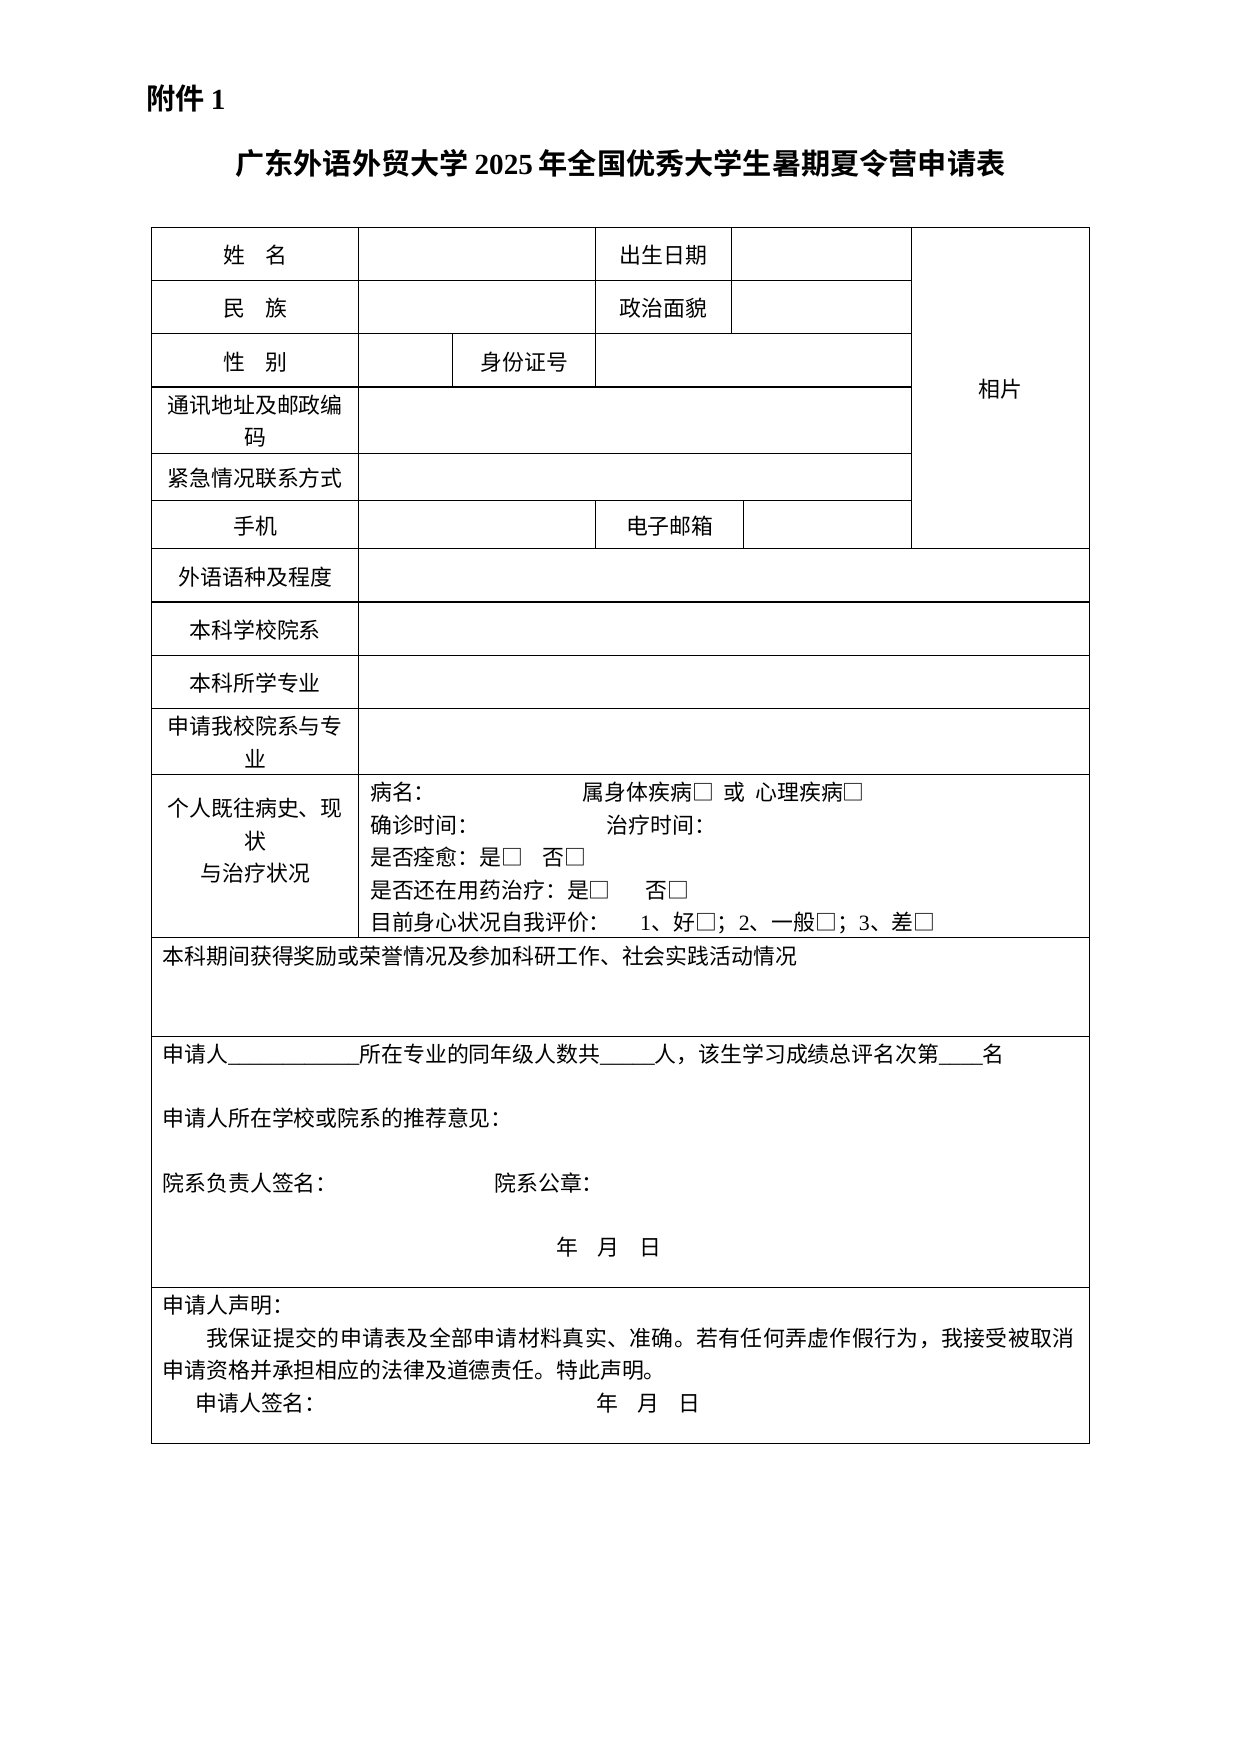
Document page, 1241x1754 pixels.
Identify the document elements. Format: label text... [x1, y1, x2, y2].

table_cell [596, 334, 911, 386]
table_cell 电子邮箱 [596, 501, 743, 548]
table_cell [359, 334, 452, 386]
table_cell 申请我校院系与专业 [152, 709, 358, 774]
table_cell 紧急情况联系方式 [152, 454, 358, 500]
table_cell 个人既往病史、现状 与治疗状况 [152, 775, 358, 937]
table_cell [732, 281, 911, 333]
table_cell 外语语种及程度 [152, 549, 358, 601]
table_header [732, 228, 911, 280]
table_cell 身份证号 [453, 334, 595, 386]
table_cell [359, 709, 1089, 774]
table_cell 病名： 属身体疾病□ 或 心理疾病□ 确诊时间： 治疗时间： 是否痊愈：是□ 否□ 是否还在用药治疗：是□ 否□ 目前身心状况自我评价： 1、好□；2、一般□；3、差□ [359, 775, 1089, 937]
table_cell 民 族 [152, 281, 358, 333]
table_header 出生日期 [596, 228, 731, 280]
table_header [359, 228, 595, 280]
table_cell [744, 501, 911, 548]
text 附件1 [146, 64, 1094, 129]
table_cell 通讯地址及邮政编码 [152, 388, 358, 452]
table_cell [359, 603, 1089, 654]
table_cell [359, 656, 1089, 708]
table_cell [359, 549, 1089, 601]
table_cell 本科所学专业 [152, 656, 358, 708]
table_cell 手机 [152, 501, 358, 548]
table_cell 申请人____________所在专业的同年级人数共_____人，该生学习成绩总评名次第____名 申请人所在学校或院系的推荐意见： 院系负责人签名： 院系公章： 年 月 日 [152, 1037, 1089, 1287]
table_cell 性 别 [152, 334, 358, 386]
table_cell 政治面貌 [596, 281, 731, 333]
table_cell [359, 388, 911, 452]
table_cell [359, 281, 595, 333]
table_cell [359, 501, 595, 548]
table_cell 申请人声明： 我保证提交的申请表及全部申请材料真实、准确。若有任何弄虚作假行为，我接受被取消申请资格并承担相应的法律及道德责任。特此声明。 申请人签名： 年 月 日 [152, 1288, 1089, 1443]
table_cell 本科学校院系 [152, 603, 358, 654]
table_cell 本科期间获得奖励或荣誉情况及参加科研工作、社会实践活动情况 [152, 938, 1089, 1036]
table_header 姓 名 [152, 228, 358, 280]
table_header 相片 [912, 228, 1089, 548]
text 广东外语外贸大学2025年全国优秀大学生暑期夏令营申请表 [146, 129, 1094, 194]
table_cell [359, 454, 911, 500]
